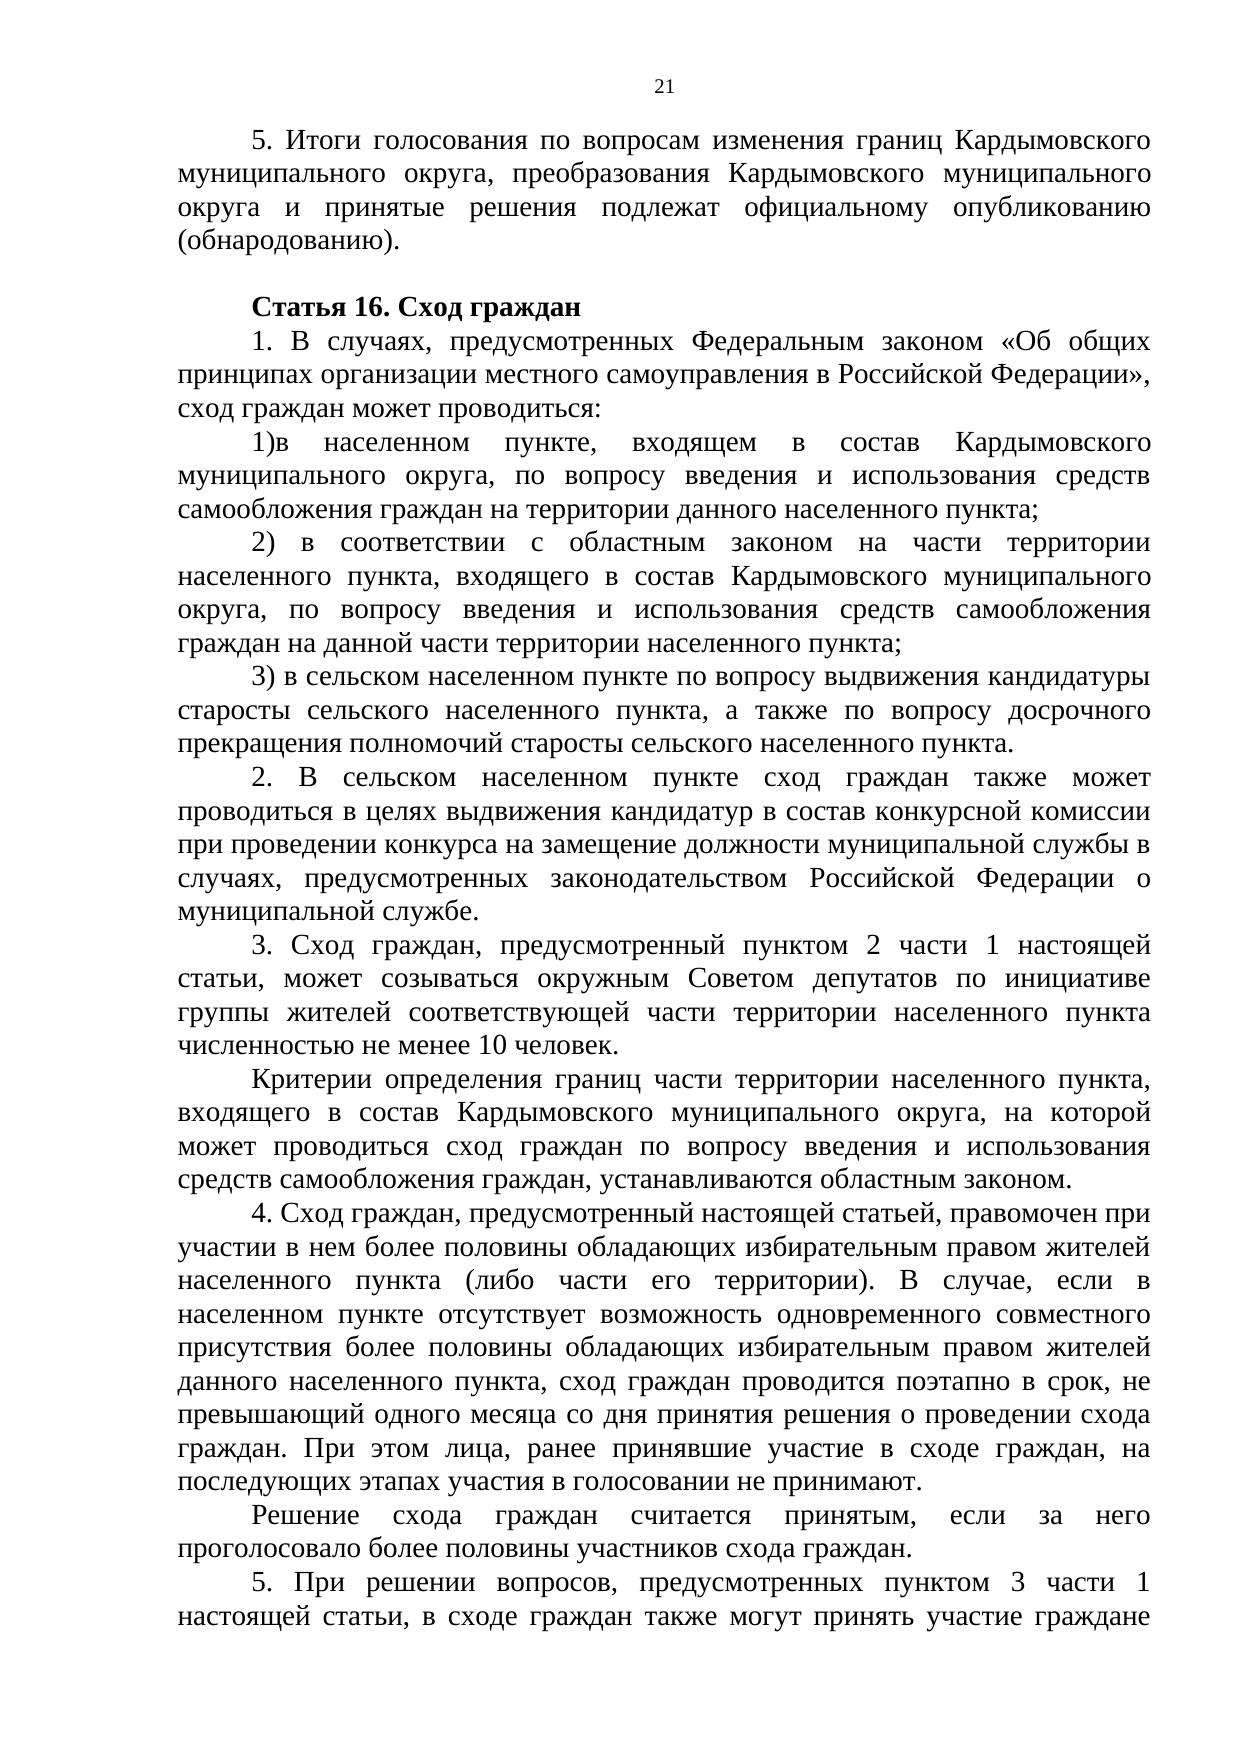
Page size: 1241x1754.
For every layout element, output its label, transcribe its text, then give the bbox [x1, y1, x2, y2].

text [177, 1564, 1152, 1631]
text 5. Итоги голосования по вопросам изменения границ Кардымовского муниципального округа, преобразования Кардымовского муниципального округа и принятые решения подлежат официальному опубликованию (обнародованию). [177, 122, 1152, 256]
text 2. В сельском населенном пункте сход граждан также может проводиться в целях выдвижения кандидатур в состав конкурсной комиссии при проведении конкурса на замещение должности муниципальной службы в случаях, предусмотренных законодательством Российской Федерации о муниципальной службе. [177, 759, 1152, 927]
text 4. Сход граждан, предусмотренный настоящей статьей, правомочен при участии в нем более половины обладающих избирательным правом жителей населенного пункта (либо части его территории). В случае, если в населенном пункте отсутствует возможность одновременного совместного присутствия более половины обладающих избирательным правом жителей данного населенного пункта, сход граждан проводится поэтапно в срок, не превышающий одного месяца со дня принятия решения о проведении схода граждан. При этом лица, ранее принявшие участие в сходе граждан, на последующих этапах участия в голосовании не принимают. [177, 1195, 1152, 1497]
text 3. Сход граждан, предусмотренный пунктом 2 части 1 настоящей статьи, может созываться окружным Советом депутатов по инициативе группы жителей соответствующей части территории населенного пункта численностью не менее 10 человек. [177, 927, 1152, 1061]
text 1. В случаях, предусмотренных Федеральным законом «Об общих принципах организации местного самоуправления в Российской Федерации», сход граждан может проводиться: [177, 323, 1152, 424]
text Решение схода граждан считается принятым, если за него проголосовало более половины участников схода граждан. [177, 1497, 1152, 1564]
text Критерии определения границ части территории населенного пункта, входящего в состав Кардымовского муниципального округа, на которой может проводиться сход граждан по вопросу введения и использования средств самообложения граждан, устанавливаются областным законом. [177, 1061, 1152, 1195]
text 1)в населенном пункте, входящем в состав Кардымовского муниципального округа, по вопросу введения и использования средств самообложения граждан на территории данного населенного пункта; [177, 424, 1152, 524]
text Статья 16. Сход граждан [177, 289, 1152, 323]
text 3) в сельском населенном пункте по вопросу выдвижения кандидатуры старосты сельского населенного пункта, а также по вопросу досрочного прекращения полномочий старосты сельского населенного пункта. [177, 658, 1152, 759]
text 2) в соответствии с областным законом на части территории населенного пункта, входящего в состав Кардымовского муниципального округа, по вопросу введения и использования средств самообложения граждан на данной части территории населенного пункта; [177, 524, 1152, 658]
